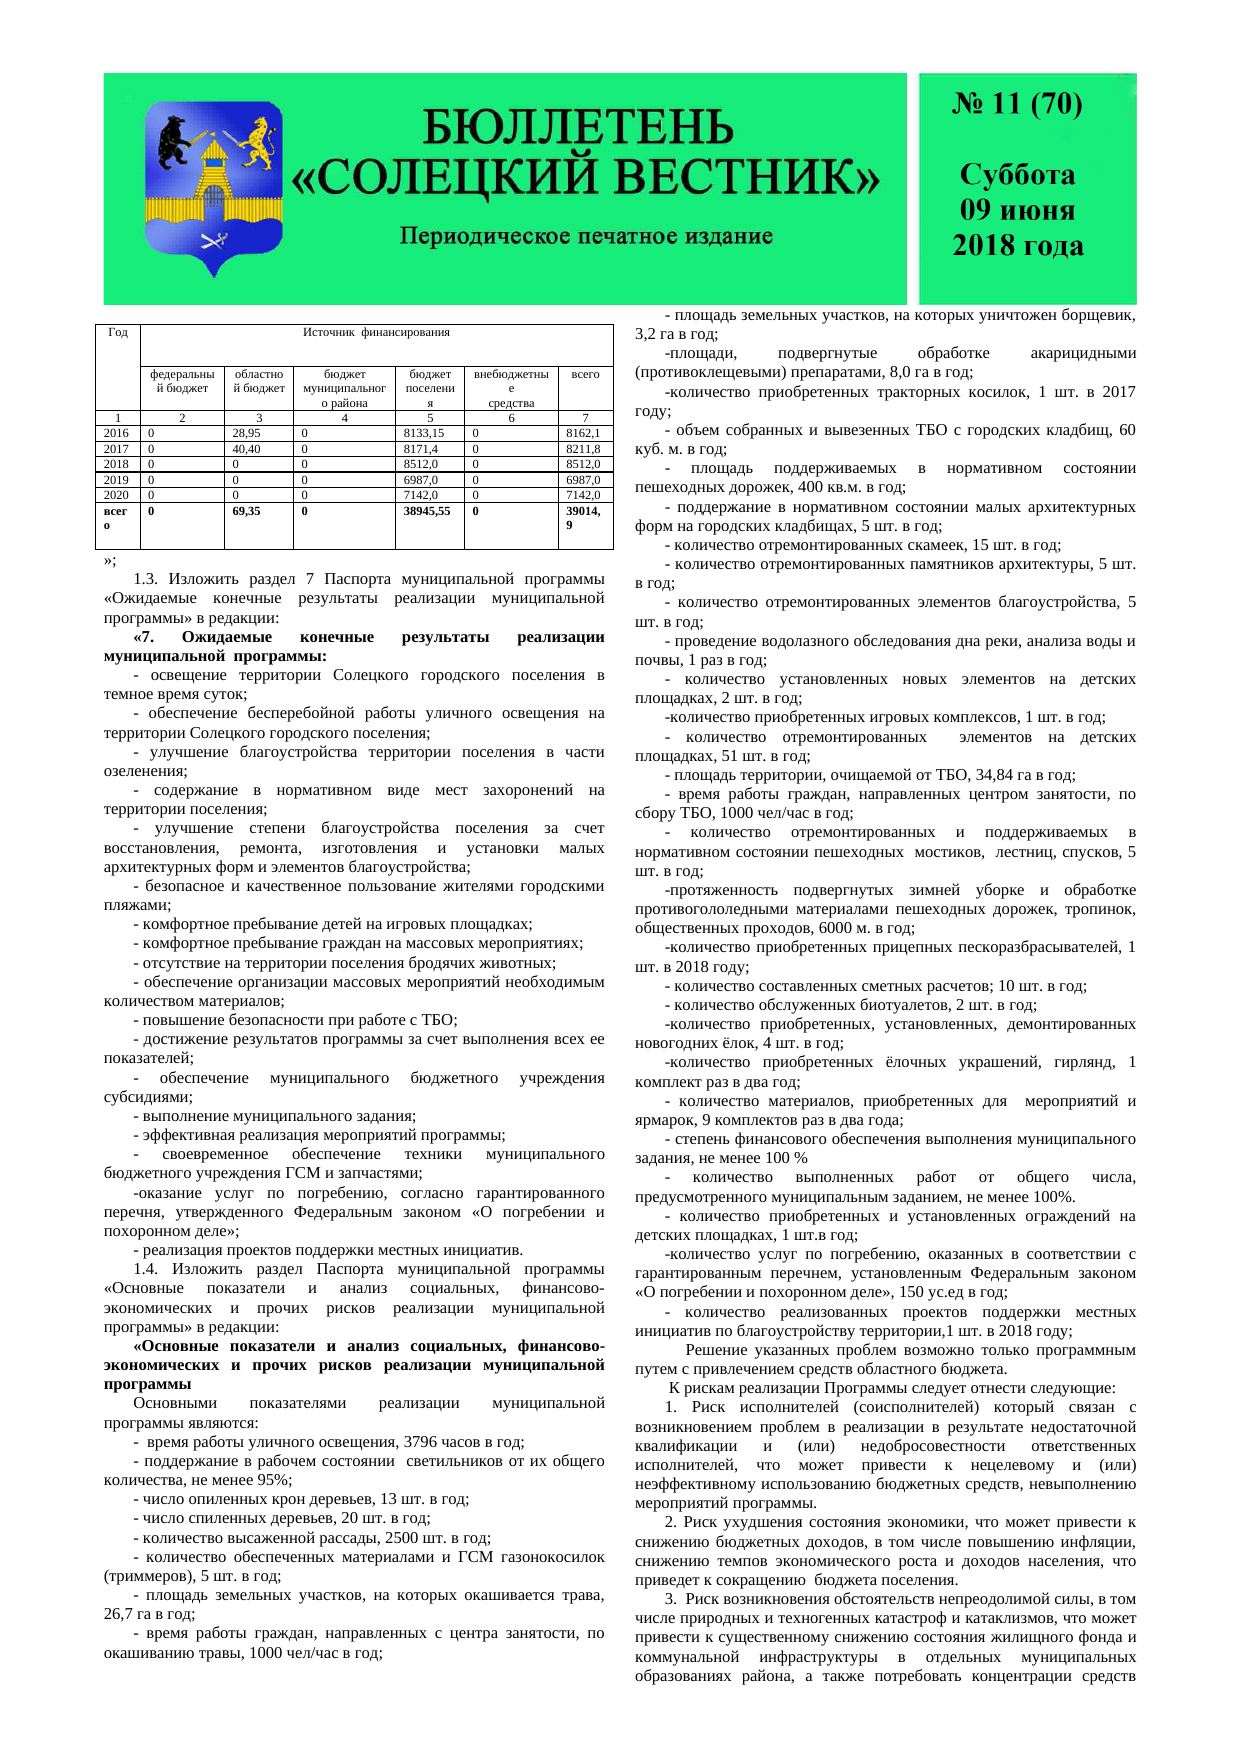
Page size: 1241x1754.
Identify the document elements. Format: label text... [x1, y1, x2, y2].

table_cell 2019 [96, 473, 140, 487]
table_cell 0 [294, 503, 395, 549]
text -количество приобретенных игровых комплексов, 1 шт. в год; [635, 707, 1137, 726]
text - обеспечение организации массовых мероприятий необходимым количеством материалов; [103, 972, 605, 1010]
text - улучшение благоустройства территории поселения в части озеленения; [103, 742, 605, 780]
table_cell бюджет муниципального района [294, 367, 395, 410]
table_cell 3 [225, 411, 293, 425]
table_cell федеральный бюджет [141, 367, 224, 410]
table_cell внебюджетные средства [465, 367, 558, 410]
table_cell 2016 [96, 426, 140, 441]
list »; [103, 550, 605, 569]
text 1. Риск исполнителей (соисполнителей) который связан с возникновением проблем в реализации в результате недостаточной квалификации и (или) недобросовестности ответственных исполнителей, что может привести к нецелевому и (или) неэффективному использованию бюджетных средств, невыполнению мероприятий программы. [635, 1397, 1137, 1512]
text - количество реализованных проектов поддержки местных инициатив по благоустройству территории,1 шт. в 2018 году; [635, 1301, 1137, 1340]
text «7. Ожидаемые конечные результаты реализации муниципальной программы: [103, 627, 605, 665]
table_cell 8512,0 [559, 457, 613, 471]
table_cell 5 [396, 411, 464, 425]
table_cell 28,95 [225, 426, 293, 441]
text - количество составленных сметных расчетов; 10 шт. в год; [635, 976, 1137, 995]
table_cell 0 [141, 473, 224, 487]
table_cell 2017 [96, 442, 140, 456]
table_cell 1 [96, 411, 140, 425]
table_header Год [96, 325, 140, 410]
text - проведение водолазного обследования дна реки, анализа воды и почвы, 1 раз в год; [635, 631, 1137, 669]
table_cell 0 [141, 457, 224, 471]
text - количество обслуженных биотуалетов, 2 шт. в год; [635, 995, 1137, 1014]
text - площадь поддерживаемых в нормативном состоянии пешеходных дорожек, 400 кв.м. в год; [635, 458, 1137, 496]
text Основными показателями реализации муниципальной программы являются: [103, 1393, 605, 1432]
table_cell 8512,0 [396, 457, 464, 471]
text -количество приобретенных прицепных пескоразбрасывателей, 1 шт. в 2018 году; [635, 937, 1137, 976]
text -количество приобретенных ёлочных украшений, гирлянд, 1 комплект раз в два год; [635, 1052, 1137, 1091]
table_cell 2018 [96, 457, 140, 471]
table_cell 7 [559, 411, 613, 425]
text - поддержание в нормативном состоянии малых архитектурных форм на городских кладбищах, 5 шт. в год; [635, 496, 1137, 535]
text - количество материалов, приобретенных для мероприятий и ярмарок, 9 комплектов раз в два года; [635, 1091, 1137, 1129]
text - достижение результатов программы за счет выполнения всех ее показателей; [103, 1029, 605, 1067]
table_cell 7142,0 [559, 488, 613, 502]
text - количество отремонтированных памятников архитектуры, 5 шт. в год; [635, 554, 1137, 592]
text «Основные показатели и анализ социальных, финансово-экономических и прочих рисков реализации муниципальной программы [103, 1336, 605, 1393]
text -протяженность подвергнутых зимней уборке и обработке противогололедными материалами пешеходных дорожек, тропинок, общественных проходов, 6000 м. в год; [635, 880, 1137, 937]
table_cell 2 [141, 411, 224, 425]
table_cell 4 [294, 411, 395, 425]
text - количество отремонтированных элементов благоустройства, 5 шт. в год; [635, 592, 1137, 631]
table_cell 8133,15 [396, 426, 464, 441]
text - площадь земельных участков, на которых уничтожен борщевик, 3,2 га в год; [635, 305, 1137, 343]
text - улучшение степени благоустройства поселения за счет восстановления, ремонта, изготовления и установки малых архитектурных форм и элементов благоустройства; [103, 818, 605, 876]
table_cell 0 [294, 442, 395, 456]
text - время работы уличного освещения, 3796 часов в год; [103, 1432, 605, 1451]
picture [103, 73, 1137, 305]
text - степень финансового обеспечения выполнения муниципального задания, не менее 100 % [635, 1129, 1137, 1167]
table_cell 38945,55 [396, 503, 464, 549]
text 2. Риск ухудшения состояния экономики, что может привести к снижению бюджетных доходов, в том числе повышению инфляции, снижению темпов экономического роста и доходов населения, что приведет к сокращению бюджета поселения. [635, 1512, 1137, 1589]
table_header Источник финансирования [141, 325, 613, 366]
text - повышение безопасности при работе с ТБО; [103, 1010, 605, 1029]
text - отсутствие на территории поселения бродячих животных; [103, 952, 605, 972]
text 1.4. Изложить раздел Паспорта муниципальной программы «Основные показатели и анализ социальных, финансово-экономических и прочих рисков реализации муниципальной программы» в редакции: [103, 1259, 605, 1336]
table_cell 0 [465, 473, 558, 487]
text - время работы граждан, направленных центром занятости, по сбору ТБО, 1000 чел/час в год; [635, 784, 1137, 822]
text -площади, подвергнутые обработке акарицидными (противоклещевыми) препаратами, 8,0 га в год; [635, 343, 1137, 381]
text - поддержание в рабочем состоянии светильников от их общего количества, не менее 95%; [103, 1451, 605, 1489]
text - реализация проектов поддержки местных инициатив. [103, 1240, 605, 1259]
table_cell 6987,0 [396, 473, 464, 487]
text - выполнение муниципального задания; [103, 1106, 605, 1125]
table_cell 0 [225, 488, 293, 502]
text - освещение территории Солецкого городского поселения в темное время суток; [103, 665, 605, 703]
text - количество отремонтированных элементов на детских площадках, 51 шт. в год; [635, 726, 1137, 765]
table_cell 0 [225, 457, 293, 471]
table_cell 2020 [96, 488, 140, 502]
table_cell 8171,4 [396, 442, 464, 456]
table_cell 0 [294, 426, 395, 441]
text -оказание услуг по погребению, согласно гарантированного перечня, утвержденного Федеральным законом «О погребении и похоронном деле»; [103, 1182, 605, 1240]
text - обеспечение бесперебойной работы уличного освещения на территории Солецкого городского поселения; [103, 703, 605, 742]
table_cell 0 [465, 426, 558, 441]
table_cell 0 [294, 457, 395, 471]
text - своевременное обеспечение техники муниципального бюджетного учреждения ГСМ и запчастями; [103, 1144, 605, 1182]
table_cell 8162,1 [559, 426, 613, 441]
table_cell 69,35 [225, 503, 293, 549]
table_cell 0 [141, 426, 224, 441]
text - число спиленных деревьев, 20 шт. в год; [103, 1508, 605, 1527]
table_cell 0 [294, 488, 395, 502]
text - количество отремонтированных скамеек, 15 шт. в год; [635, 535, 1137, 554]
text - эффективная реализация мероприятий программы; [103, 1125, 605, 1144]
text - число опиленных крон деревьев, 13 шт. в год; [103, 1489, 605, 1508]
text - объем собранных и вывезенных ТБО с городских кладбищ, 60 куб. м. в год; [635, 420, 1137, 458]
table_cell 0 [294, 473, 395, 487]
table_cell всего [559, 367, 613, 410]
text - количество отремонтированных и поддерживаемых в нормативном состоянии пешеходных мостиков, лестниц, спусков, 5 шт. в год; [635, 822, 1137, 880]
text - комфортное пребывание детей на игровых площадках; [103, 914, 605, 933]
text - содержание в нормативном виде мест захоронений на территории поселения; [103, 780, 605, 818]
text К рискам реализации Программы следует отнести следующие: [635, 1378, 1137, 1397]
text - комфортное пребывание граждан на массовых мероприятиях; [103, 933, 605, 952]
text - количество обеспеченных материалами и ГСМ газонокосилок (триммеров), 5 шт. в год; [103, 1547, 605, 1585]
table_cell 6 [465, 411, 558, 425]
text - время работы граждан, направленных с центра занятости, по окашиванию травы, 1000 чел/час в год; [103, 1623, 605, 1662]
text -количество приобретенных, установленных, демонтированных новогодних ёлок, 4 шт. в год; [635, 1014, 1137, 1052]
text - площадь территории, очищаемой от ТБО, 34,84 га в год; [635, 765, 1137, 784]
text -количество приобретенных тракторных косилок, 1 шт. в 2017 году; [635, 381, 1137, 420]
text - обеспечение муниципального бюджетного учреждения субсидиями; [103, 1067, 605, 1106]
table_cell 0 [465, 457, 558, 471]
table_cell 7142,0 [396, 488, 464, 502]
text - площадь земельных участков, на которых окашивается трава, 26,7 га в год; [103, 1585, 605, 1623]
text - количество приобретенных и установленных ограждений на детских площадках, 1 шт.в год; [635, 1206, 1137, 1244]
text - безопасное и качественное пользование жителями городскими пляжами; [103, 876, 605, 914]
table_cell 39014,9 [559, 503, 613, 549]
table_cell 0 [225, 473, 293, 487]
table_cell 8211,8 [559, 442, 613, 456]
table_cell бюджет поселения [396, 367, 464, 410]
text -количество услуг по погребению, оказанных в соответствии с гарантированным перечнем, установленным Федеральным законом «О погребении и похоронном деле», 150 ус.ед в год; [635, 1244, 1137, 1301]
text - количество высаженной рассады, 2500 шт. в год; [103, 1527, 605, 1547]
table_cell 0 [465, 442, 558, 456]
table_cell 0 [141, 503, 224, 549]
table_cell 0 [465, 488, 558, 502]
table_cell 6987,0 [559, 473, 613, 487]
list 1.3. Изложить раздел 7 Паспорта муниципальной программы «Ожидаемые конечные результаты реализации муниципальной программы» в редакции: [103, 569, 605, 627]
table_cell 40,40 [225, 442, 293, 456]
table_cell областной бюджет [225, 367, 293, 410]
table_cell всего [96, 503, 140, 549]
text Решение указанных проблем возможно только программным путем с привлечением средств областного бюджета. [635, 1340, 1137, 1378]
table_cell 0 [141, 442, 224, 456]
table_cell 0 [141, 488, 224, 502]
text - количество выполненных работ от общего числа, предусмотренного муниципальным заданием, не менее 100%. [635, 1167, 1137, 1206]
text - количество установленных новых элементов на детских площадках, 2 шт. в год; [635, 669, 1137, 707]
table_cell 0 [465, 503, 558, 549]
